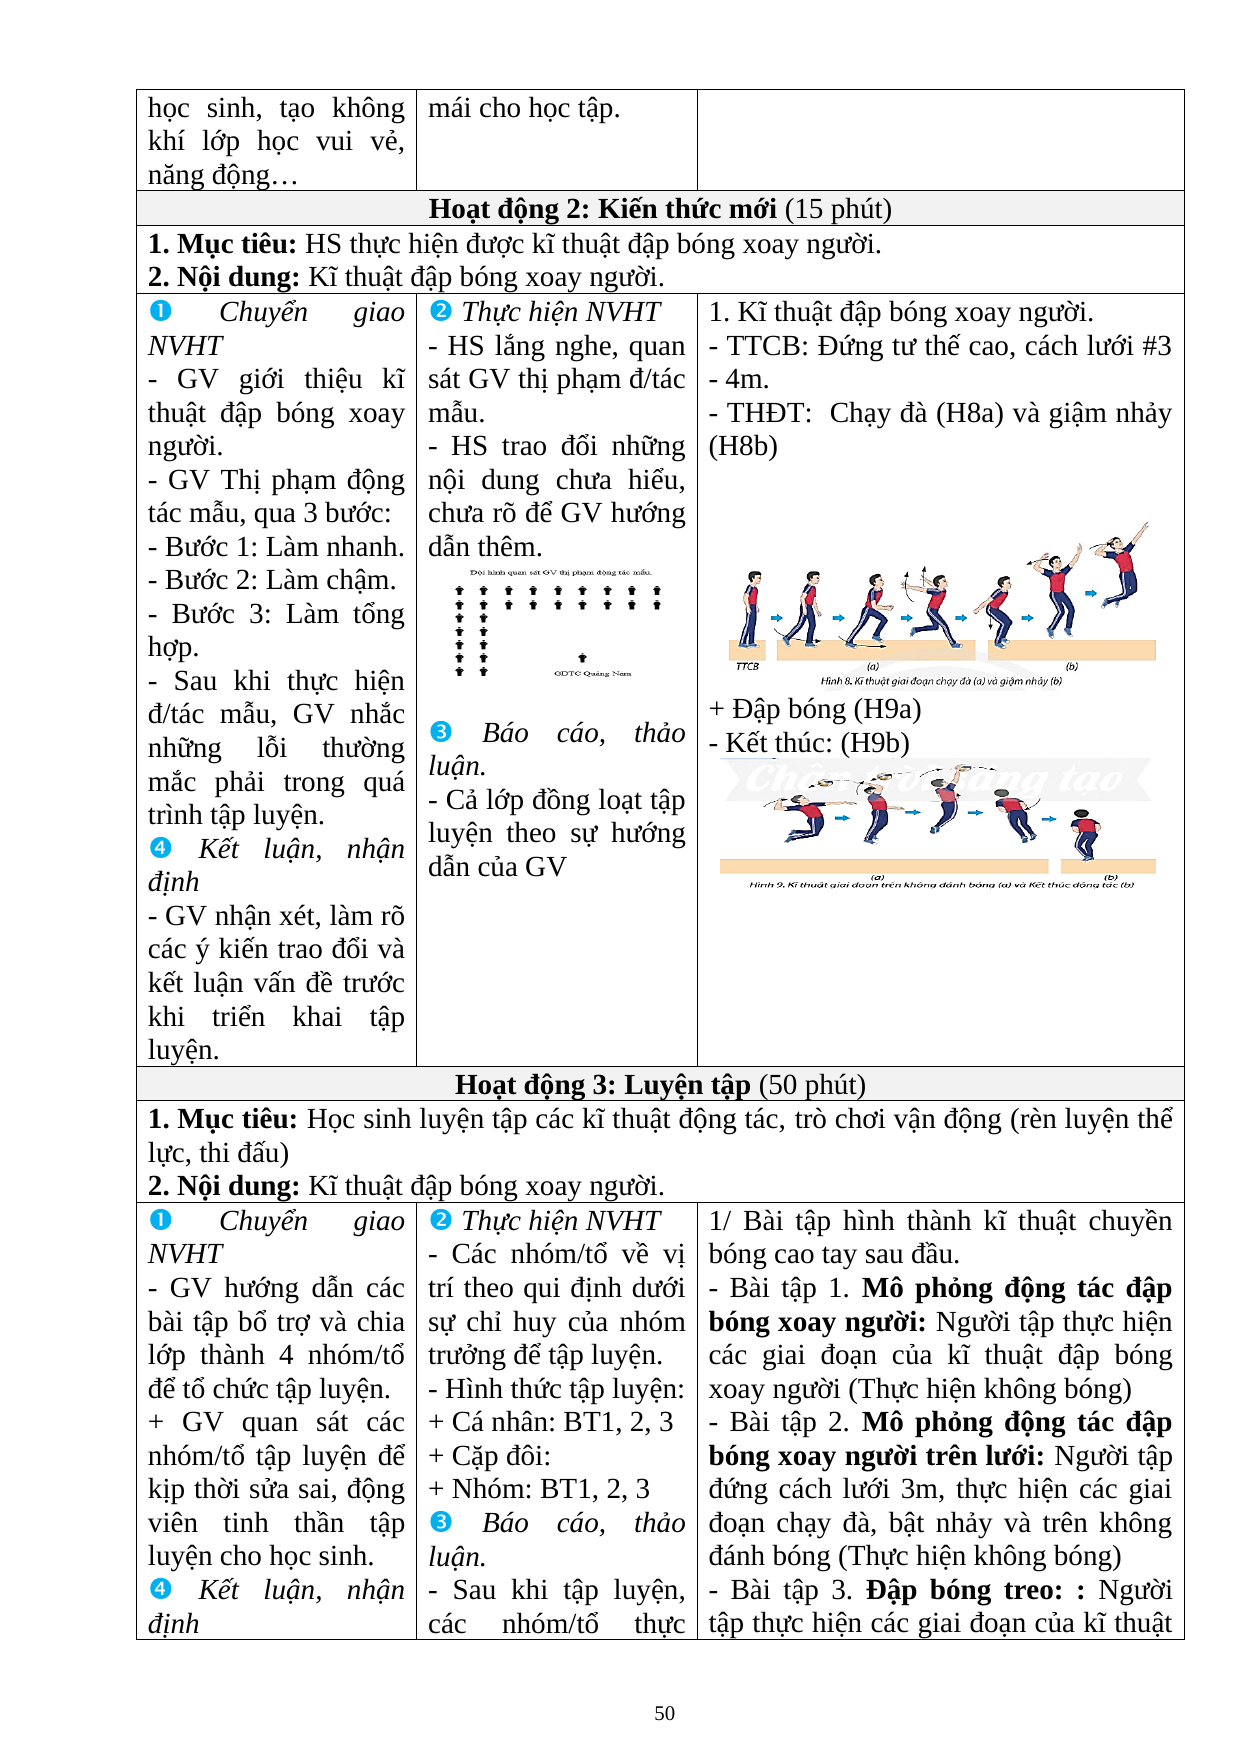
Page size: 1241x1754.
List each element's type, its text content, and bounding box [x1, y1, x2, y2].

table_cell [137, 1203, 416, 1639]
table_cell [417, 90, 697, 190]
table_cell 1. Kĩ thuật đập bóng xoay người. - TTCB: Đứng tư thế cao, cách lưới #3 - 4m. - THĐT: Chạy đà (H8a) và giậm nhảy (H8b) + Đập bóng (H9a) - Kết thúc: (H9b) [698, 294, 1184, 1066]
table_cell 1. Mục tiêu: Học sinh luyện tập các kĩ thuật động tác, trò chơi vận động (rèn luyện thể lực, thi đấu) 2. Nội dung: Kĩ thuật đập bóng xoay người. [137, 1101, 1184, 1202]
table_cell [417, 1203, 697, 1639]
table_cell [698, 1203, 1184, 1639]
table_cell 1. Mục tiêu: HS thực hiện được kĩ thuật đập bóng xoay người. 2. Nội dung: Kĩ thuật đập bóng xoay người. [137, 226, 1184, 293]
table_cell Hoạt động 2: Kiến thức mới (15 phút) [137, 191, 1184, 225]
table_cell Thực hiện NVHT - HS lắng nghe, quan sát GV thị phạm đ/tác mẫu. - HS trao đổi những nội dung chưa hiểu, chưa rõ để GV hướng dẫn thêm. Báo cáo, thảo luận. - Cả lớp đồng loạt tập luyện theo sự hướng dẫn của GV [417, 294, 697, 1066]
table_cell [137, 90, 416, 190]
picture [442, 566, 670, 682]
picture [718, 516, 1170, 691]
picture [720, 758, 1156, 896]
table_cell Hoạt động 3: Luyện tập (50 phút) [137, 1067, 1184, 1100]
table_cell Chuyển giao NVHT - GV giới thiệu kĩ thuật đập bóng xoay người. - GV Thị phạm động tác mẫu, qua 3 bước: - Bước 1: Làm nhanh. - Bước 2: Làm chậm. - Bước 3: Làm tổng hợp. - Sau khi thực hiện đ/tác mẫu, GV nhắc những lỗi thường mắc phải trong quá trình tập luyện. Kết luận, nhận định - GV nhận xét, làm rõ các ý kiến trao đổi và kết luận vấn đề trước khi triển khai tập luyện. [137, 294, 416, 1066]
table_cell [698, 90, 1184, 190]
